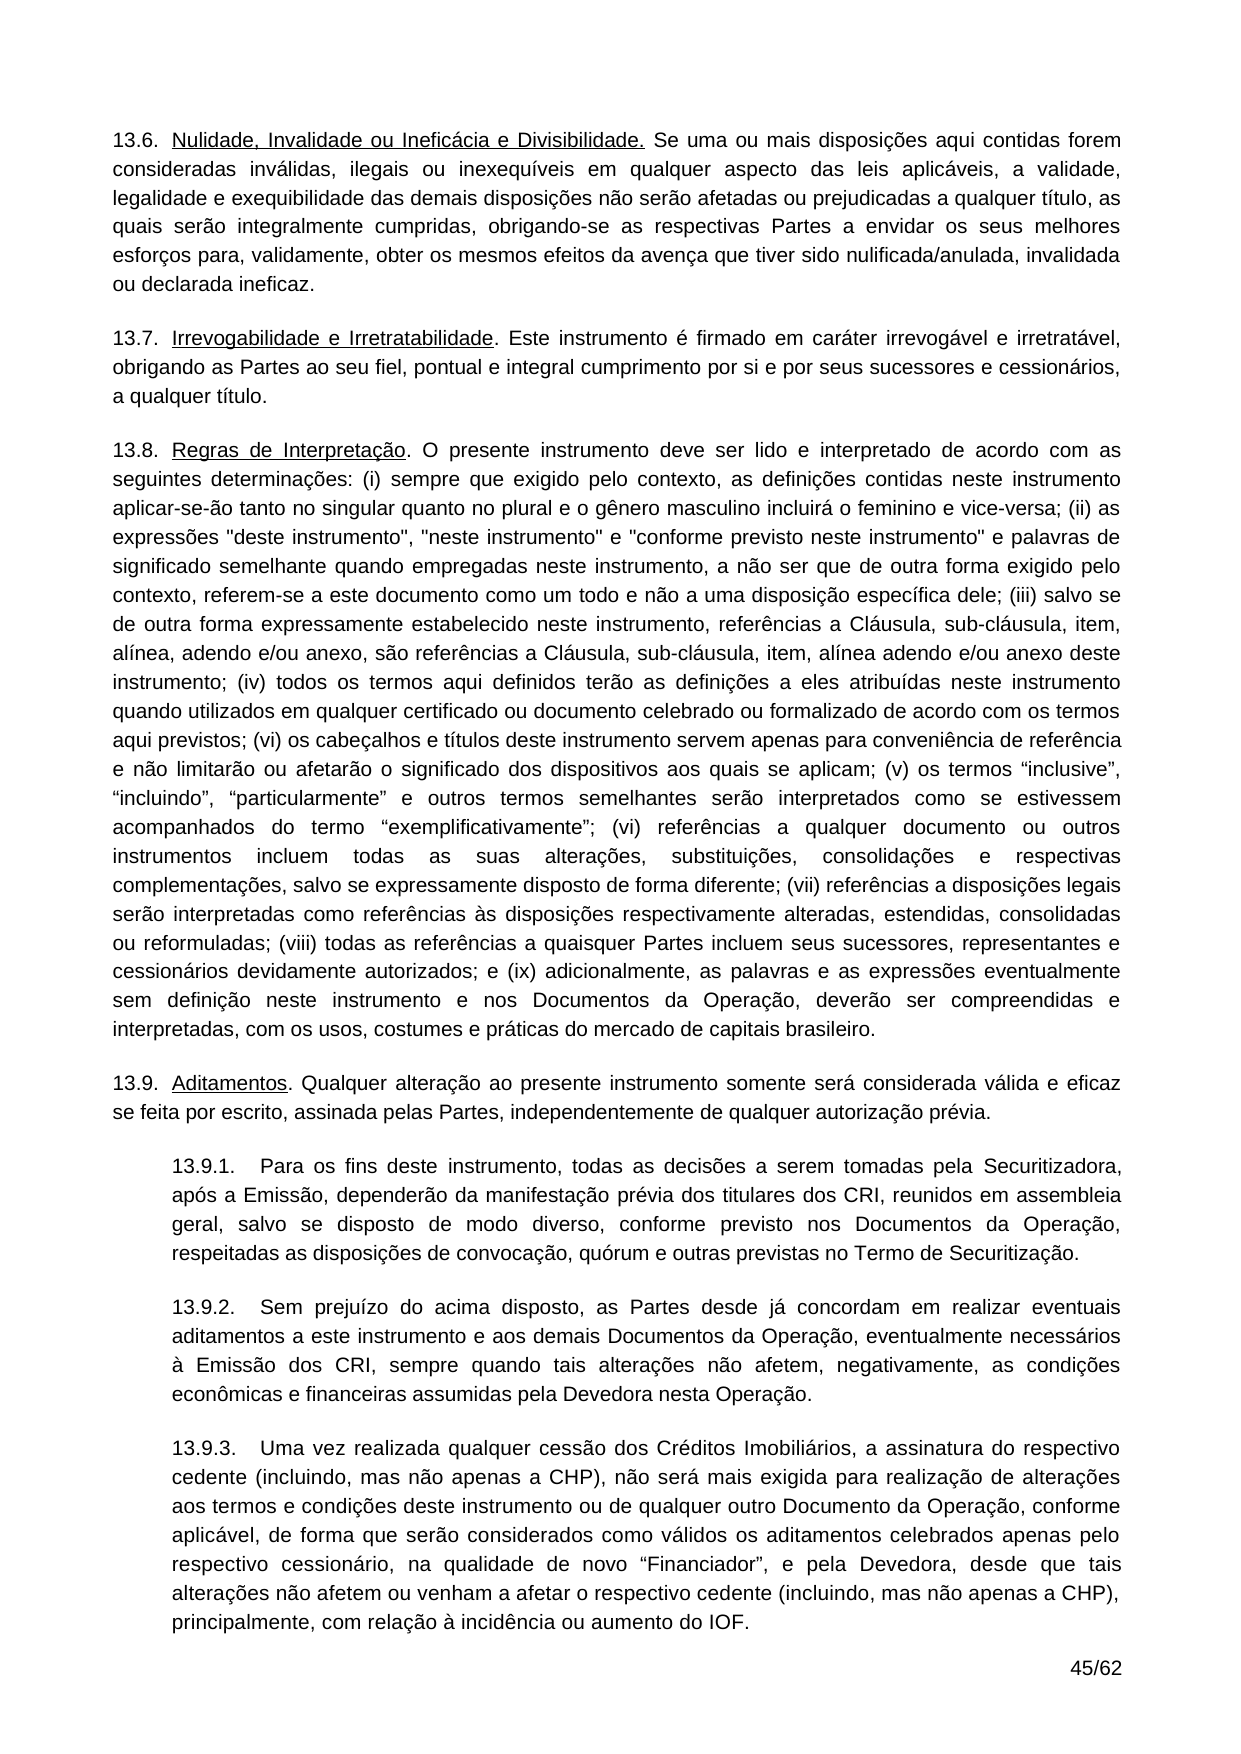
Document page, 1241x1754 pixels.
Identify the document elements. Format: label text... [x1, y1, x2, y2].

list Uma vez realizada qualquer cessão dos Créditos Imobiliários, a assinatura do respectivo cedente (incluindo, mas não apenas a CHP), não será mais exigida para realização de alterações aos termos e condições deste instrumento ou de qualquer outro Documento da Operação, conforme aplicável, de forma que serão considerados como válidos os aditamentos celebrados apenas pelo respectivo cessionário, na qualidade de novo “Financiador”, e pela Devedora, desde que tais alterações não afetem ou venham a afetar o respectivo cedente (incluindo, mas não apenas a CHP), principalmente, com relação à incidência ou aumento do IOF. [172, 1436, 1122, 1633]
list Irrevogabilidade e Irretratabilidade. Este instrumento é firmado em caráter irrevogável e irretratável, obrigando as Partes ao seu fiel, pontual e integral cumprimento por si e por seus sucessores e cessionários, a qualquer título. [112, 326, 1122, 408]
list Regras de Interpretação. O presente instrumento deve ser lido e interpretado de acordo com as seguintes determinações: (i) sempre que exigido pelo contexto, as definições contidas neste instrumento aplicar-se-ão tanto no singular quanto no plural e o gênero masculino incluirá o feminino e vice-versa; (ii) as expressões "deste instrumento", "neste instrumento" e "conforme previsto neste instrumento" e palavras de significado semelhante quando empregadas neste instrumento, a não ser que de outra forma exigido pelo contexto, referem-se a este documento como um todo e não a uma disposição específica dele; (iii) salvo se de outra forma expressamente estabelecido neste instrumento, referências a Cláusula, sub-cláusula, item, alínea, adendo e/ou anexo, são referências a Cláusula, sub-cláusula, item, alínea adendo e/ou anexo deste instrumento; (iv) todos os termos aqui definidos terão as definições a eles atribuídas neste instrumento quando utilizados em qualquer certificado ou documento celebrado ou formalizado de acordo com os termos aqui previstos; (vi) os cabeçalhos e títulos deste instrumento servem apenas para conveniência de referência e não limitarão ou afetarão o significado dos dispositivos aos quais se aplicam; (v) os termos “inclusive”, “incluindo”, “particularmente” e outros termos semelhantes serão interpretados como se estivessem acompanhados do termo “exemplificativamente”; (vi) referências a qualquer documento ou outros instrumentos incluem todas as suas alterações, substituições, consolidações e respectivas complementações, salvo se expressamente disposto de forma diferente; (vii) referências a disposições legais serão interpretadas como referências às disposições respectivamente alteradas, estendidas, consolidadas ou reformuladas; (viii) todas as referências a quaisquer Partes incluem seus sucessores, representantes e cessionários devidamente autorizados; e (ix) adicionalmente, as palavras e as expressões eventualmente sem definição neste instrumento e nos Documentos da Operação, deverão ser compreendidas e interpretadas, com os usos, costumes e práticas do mercado de capitais brasileiro. [112, 438, 1122, 1041]
list Nulidade, Invalidade ou Ineficácia e Divisibilidade. Se uma ou mais disposições aqui contidas forem consideradas inválidas, ilegais ou inexequíveis em qualquer aspecto das leis aplicáveis, a validade, legalidade e exequibilidade das demais disposições não serão afetadas ou prejudicadas a qualquer título, as quais serão integralmente cumpridas, obrigando-se as respectivas Partes a envidar os seus melhores esforços para, validamente, obter os mesmos efeitos da avença que tiver sido nulificada/anulada, invalidada ou declarada ineficaz. [112, 127, 1122, 296]
list Aditamentos. Qualquer alteração ao presente instrumento somente será considerada válida e eficaz se feita por escrito, assinada pelas Partes, independentemente de qualquer autorização prévia. [112, 1071, 1122, 1124]
list Sem prejuízo do acima disposto, as Partes desde já concordam em realizar eventuais aditamentos a este instrumento e aos demais Documentos da Operação, eventualmente necessários à Emissão dos CRI, sempre quando tais alterações não afetem, negativamente, as condições econômicas e financeiras assumidas pela Devedora nesta Operação. [172, 1295, 1122, 1406]
list Para os fins deste instrumento, todas as decisões a serem tomadas pela Securitizadora, após a Emissão, dependerão da manifestação prévia dos titulares dos CRI, reunidos em assembleia geral, salvo se disposto de modo diverso, conforme previsto nos Documentos da Operação, respeitadas as disposições de convocação, quórum e outras previstas no Termo de Securitização. [172, 1154, 1122, 1265]
